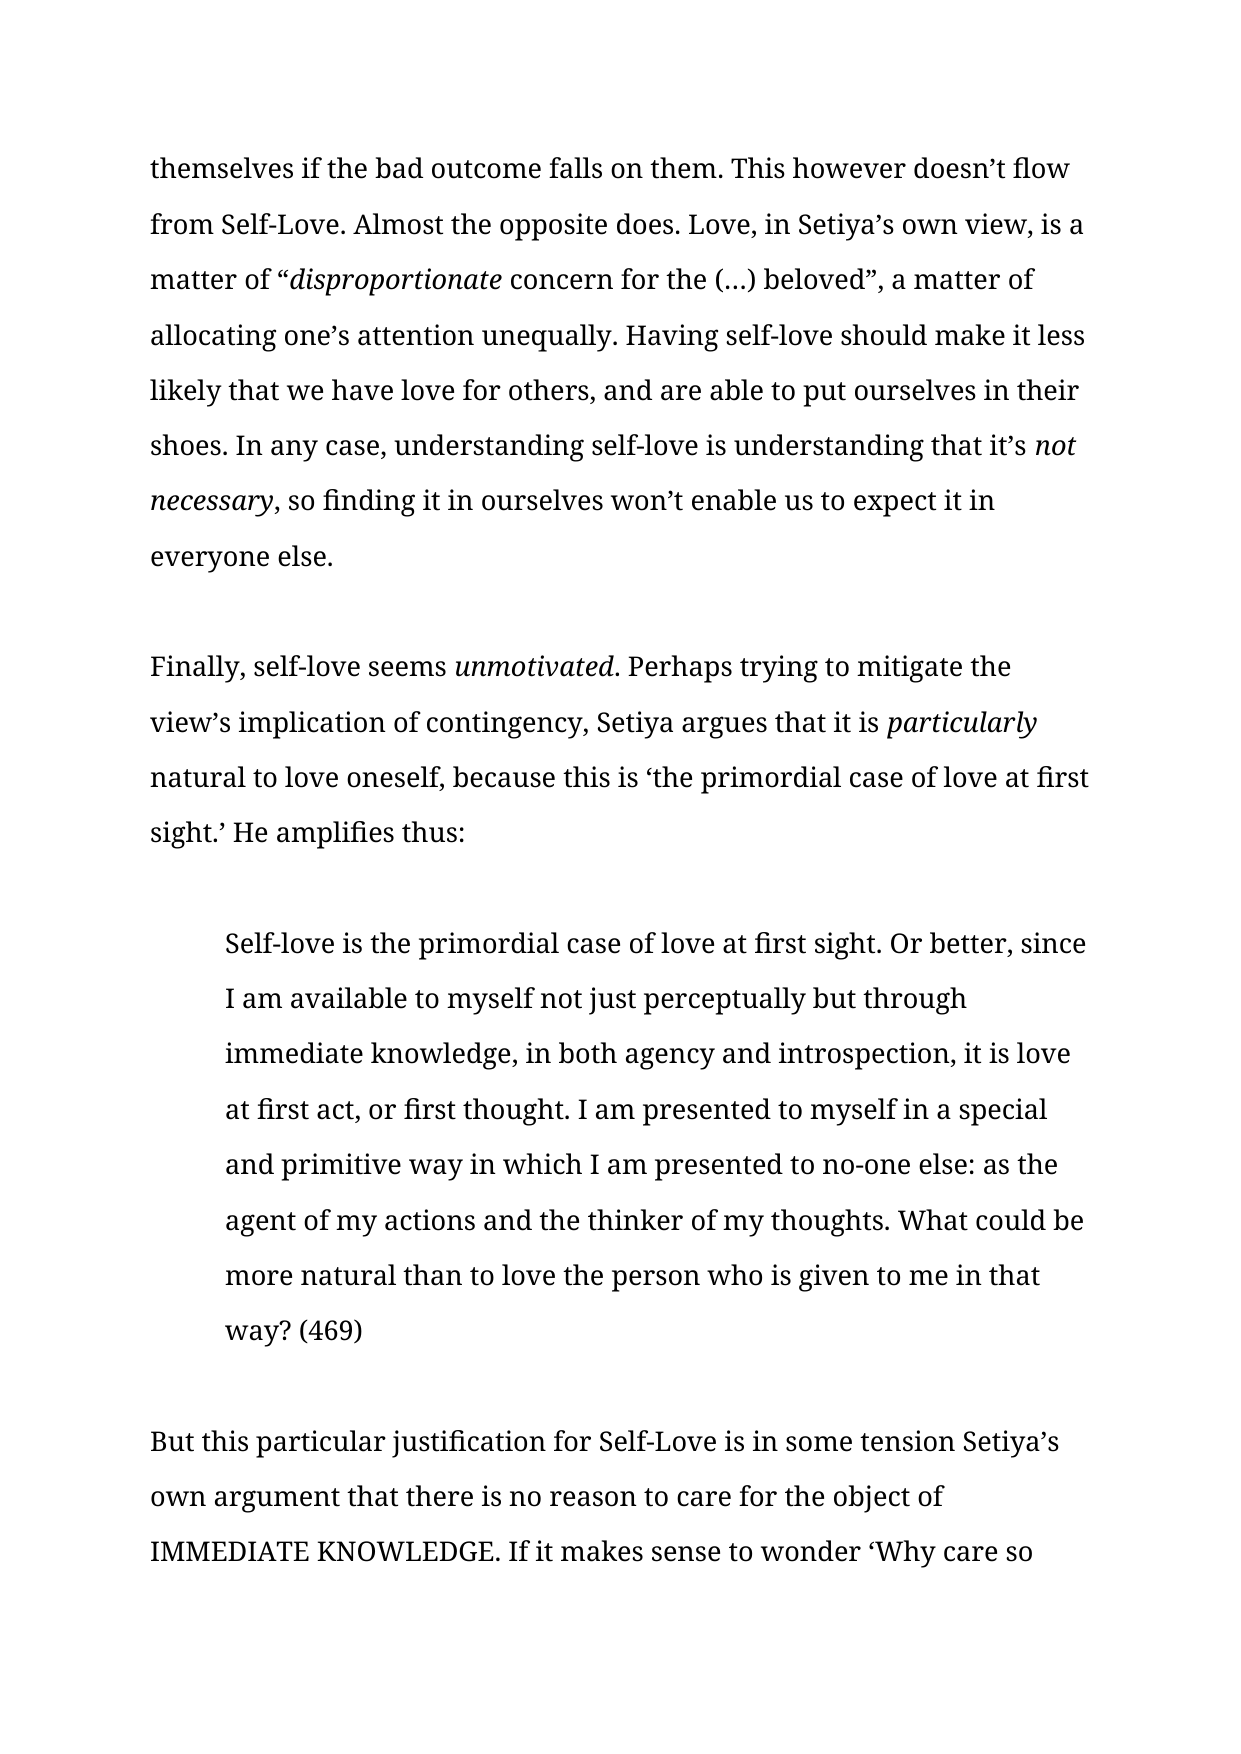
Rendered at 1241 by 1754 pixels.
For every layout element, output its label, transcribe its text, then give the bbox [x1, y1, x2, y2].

text Finally, self-love seems unmotivated. Perhaps trying to mitigate the view’s implication of contingency, Setiya argues that it is particularly natural to love oneself, because this is ‘the primordial case of love at first sight.’ He amplifies thus: [150, 648, 1090, 759]
text Self-love is the primordial case of love at first sight. Or better, since I am available to myself not just perceptually but through immediate knowledge, in both agency and introspection, it is love at first act, or first thought. I am presented to myself in a special and primitive way in which I am presented to no-one else: as the agent of my actions and the thinker of my thoughts. What could be more natural than to love the person who is given to me in that way? (469) [225, 924, 1090, 1348]
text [150, 1422, 1090, 1570]
text Finally, self-love seems unmotivated. Perhaps trying to mitigate the view’s implication of contingency, Setiya argues that it is particularly natural to love oneself, because this is ‘the primordial case of love at first sight.’ He amplifies thus: [150, 795, 1090, 851]
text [150, 150, 1090, 574]
